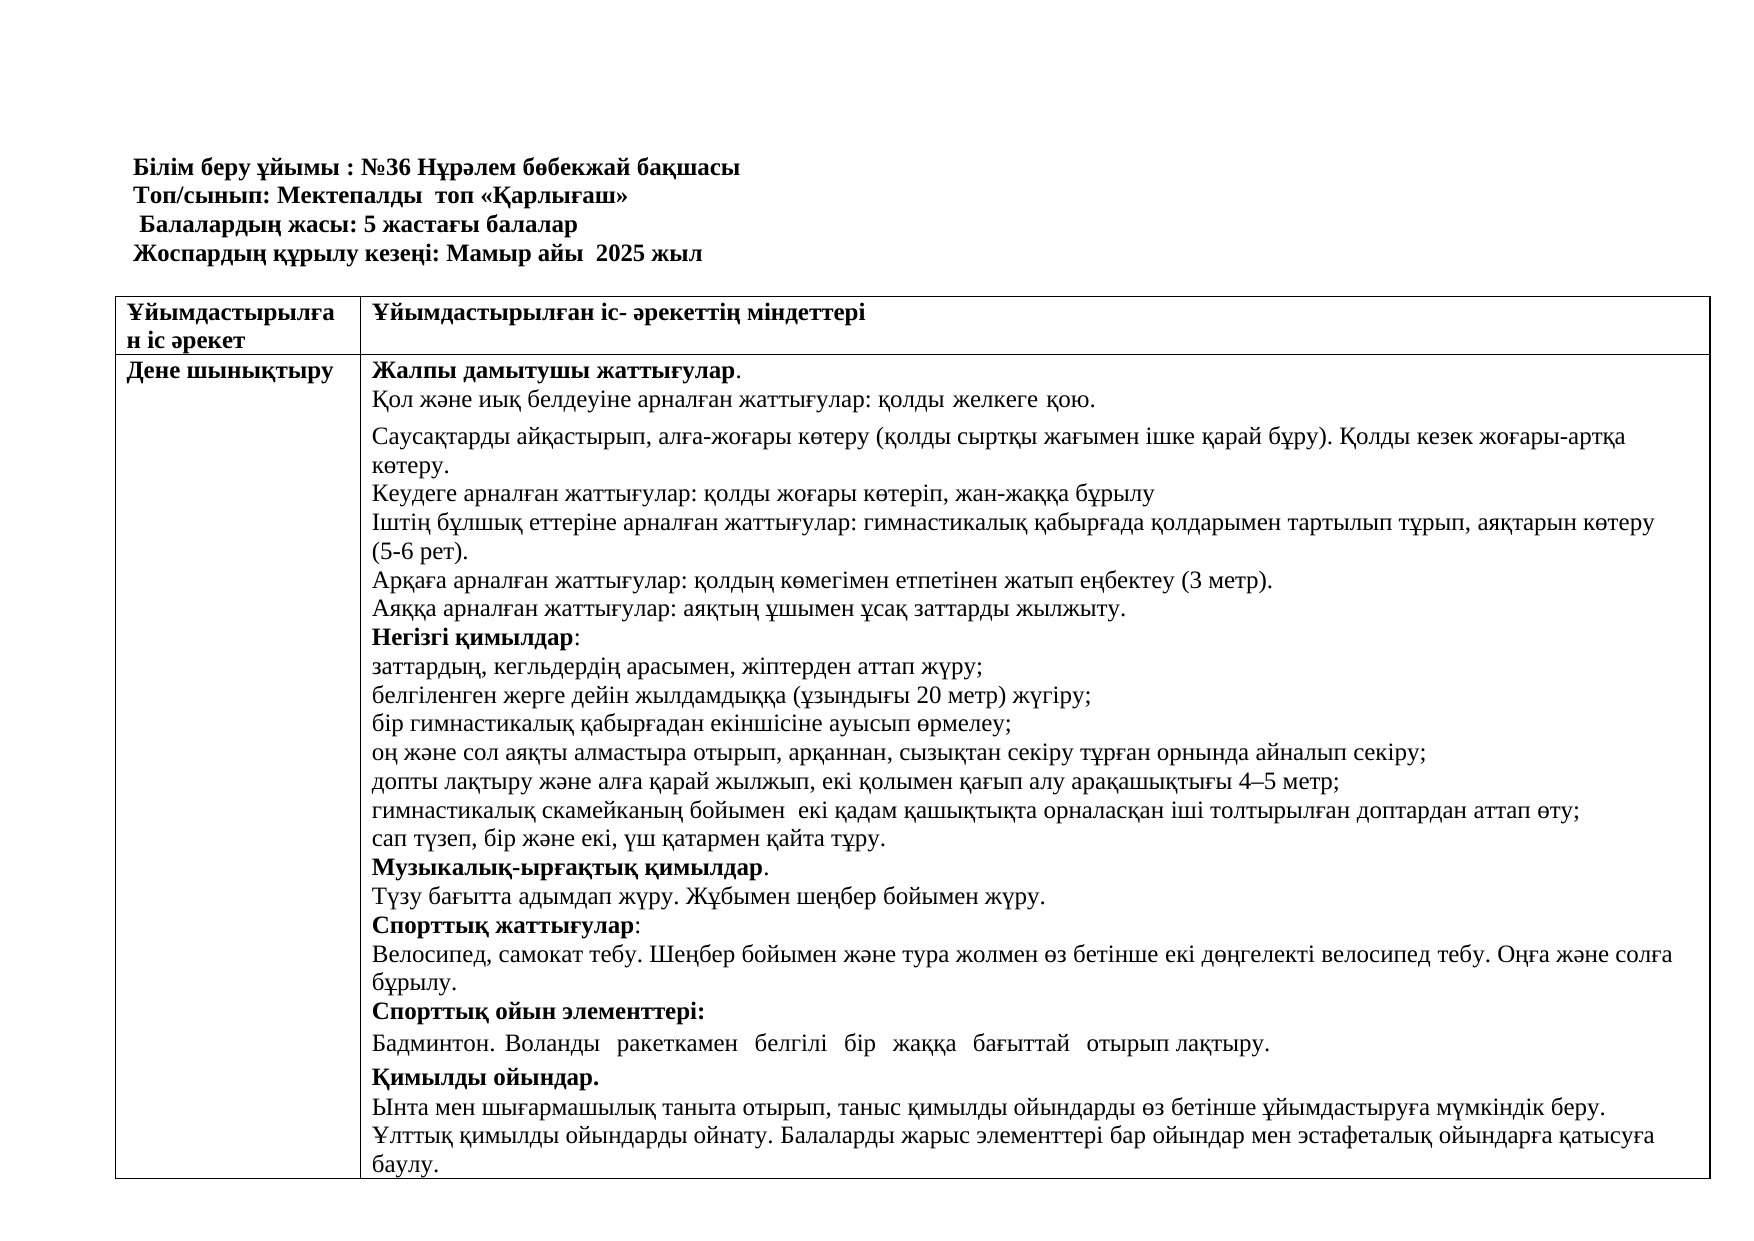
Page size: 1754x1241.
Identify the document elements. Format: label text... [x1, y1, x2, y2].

table_header Ұйымдастырылған іс әрекет [116, 297, 360, 354]
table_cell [361, 355, 1709, 1178]
table_header Ұйымдастырылған іс- әрекеттің міндеттері [361, 297, 1709, 354]
text Жоспардың құрылу кезеңі: Мамыр айы 2025 жыл [133, 238, 1698, 267]
table_cell Дене шынықтыру [116, 355, 360, 1178]
text Балалардың жасы: 5 жастағы балалар [133, 209, 1698, 238]
text Білім беру ұйымы : №36 Нұрәлем бөбекжай бақшасы [133, 152, 1698, 181]
text Топ/сынып: Мектепалды топ «Қарлығаш» [133, 181, 1698, 209]
